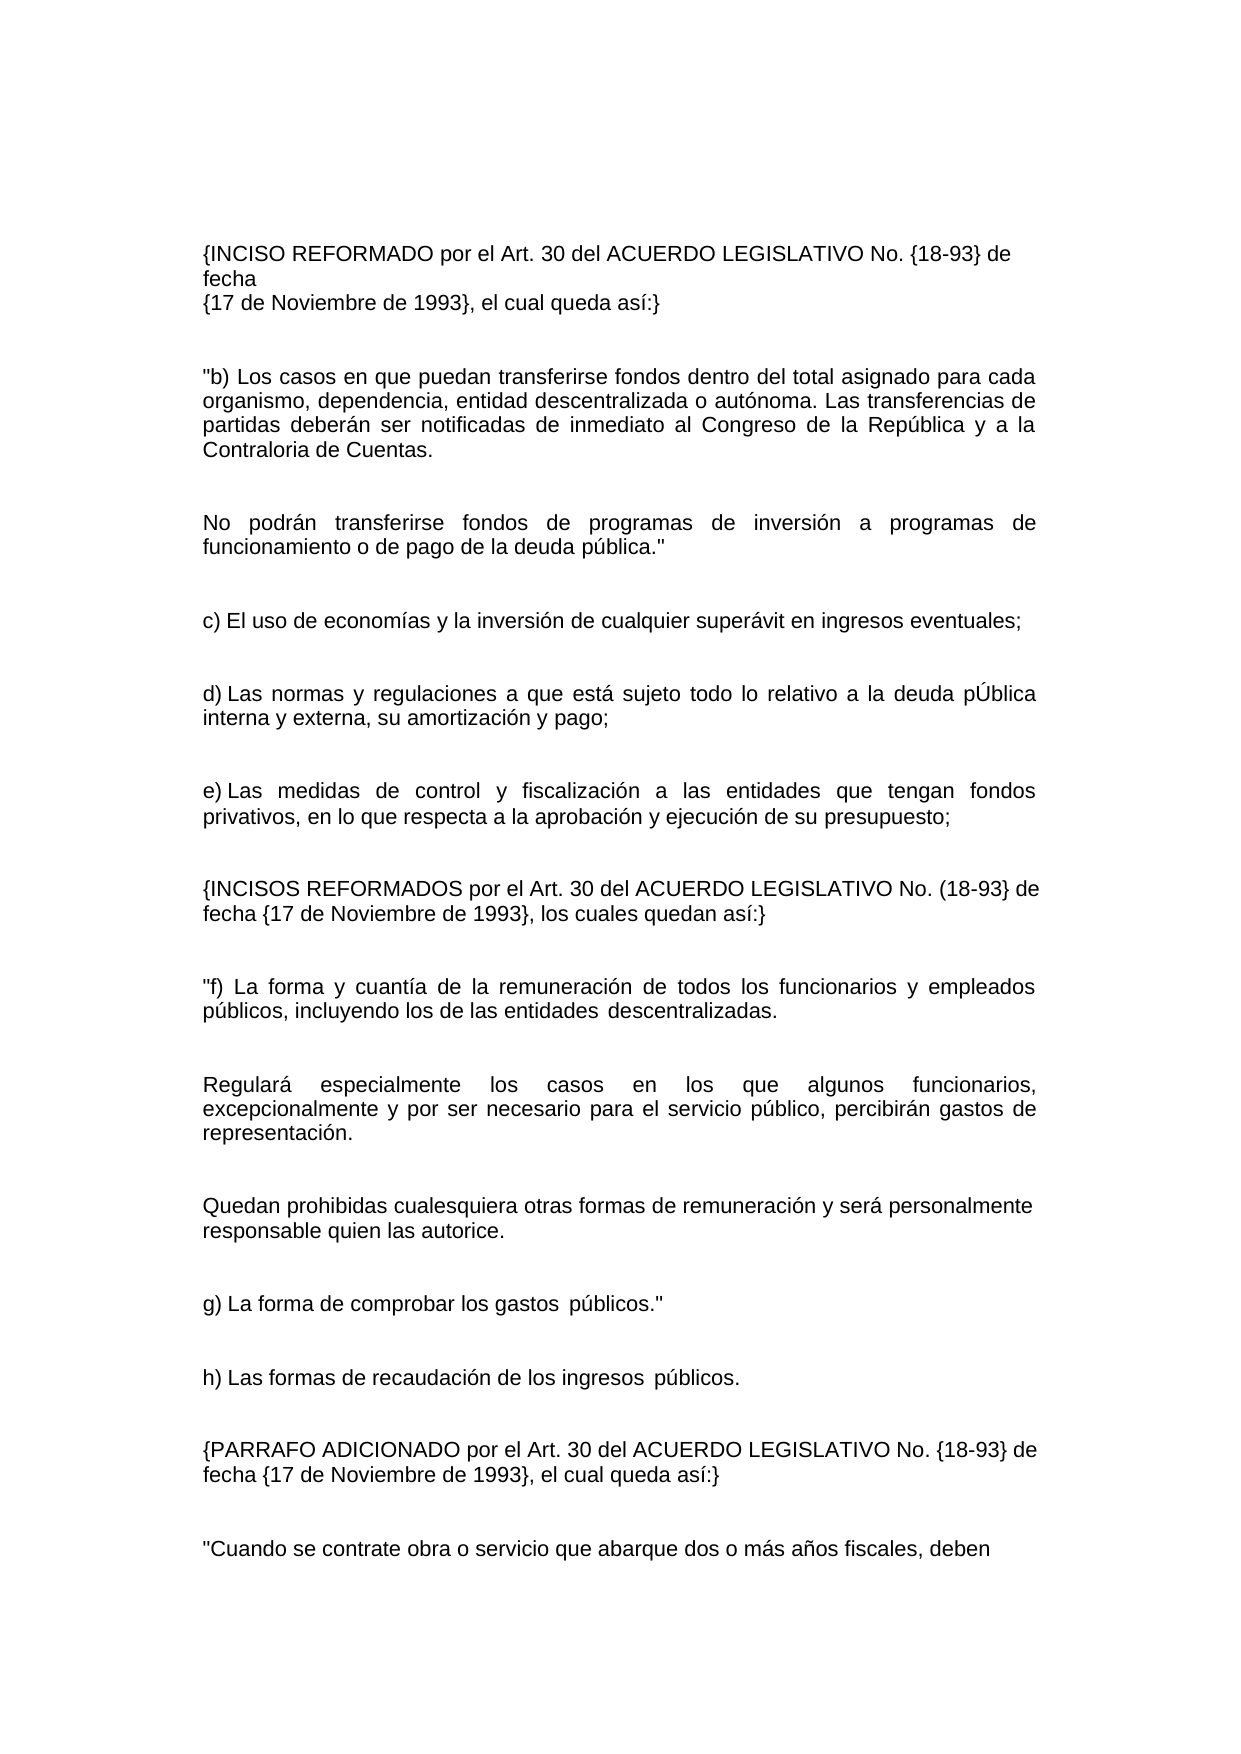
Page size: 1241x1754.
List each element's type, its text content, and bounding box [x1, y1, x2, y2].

text {17 de Noviembre de 1993}, el cual queda así:} [203, 291, 1065, 316]
list La forma de comprobar los gastos públicos." [203, 1291, 1065, 1316]
text "Cuando se contrate obra o servicio que abarque dos o más años fiscales, deben [202, 1536, 1065, 1561]
text {INCISOS REFORMADOS por el Art. 30 del ACUERDO LEGISLATIVO No. (18-93} de [203, 877, 1065, 901]
text {INCISO REFORMADO por el Art. 30 del ACUERDO LEGISLATIVO No. {18-93} de fecha [203, 241, 1065, 291]
text Regulará especialmente los casos en los que algunos funcionarios, excepcionalmente y por ser necesario para el servicio público, percibirán gastos de representación. [202, 1073, 1037, 1145]
text No podrán transferirse fondos de programas de inversión a programas de funcionamiento o de pago de la deuda pública." [203, 511, 1037, 559]
list Las formas de recaudación de los ingresos públicos. [202, 1365, 1065, 1390]
text fecha {17 de Noviembre de 1993}, los cuales quedan así:} [203, 901, 1065, 926]
text fecha {17 de Noviembre de 1993}, el cual queda así:} [203, 1463, 1065, 1488]
list Las medidas de control y fiscalización a las entidades que tengan fondos privativos, en lo que respecta a la aprobación y ejecución de su presupuesto; [203, 778, 1036, 829]
text Quedan prohibidas cualesquiera otras formas de remuneración y será personalmente responsable quien las autorice. [202, 1194, 1034, 1243]
text "b) Los casos en que puedan transferirse fondos dentro del total asignado para cada organismo, dependencia, entidad descentralizada o autónoma. Las transferencias de partidas deberán ser notificadas de inmediato al Congreso de la República y a la Contraloria de Cuentas. [202, 365, 1037, 462]
list El uso de economías y la inversión de cualquier superávit en ingresos eventuales; [202, 608, 1065, 633]
text "f) La forma y cuantía de la remuneración de todos los funcionarios y empleados públicos, incluyendo los de las entidades descentralizadas. [202, 975, 1036, 1024]
list Las normas y regulaciones a que está sujeto todo lo relativo a la deuda pÚblica interna y externa, su amortización y pago; [203, 682, 1036, 730]
text {PARRAFO ADICIONADO por el Art. 30 del ACUERDO LEGISLATIVO No. {18-93} de [203, 1438, 1065, 1463]
